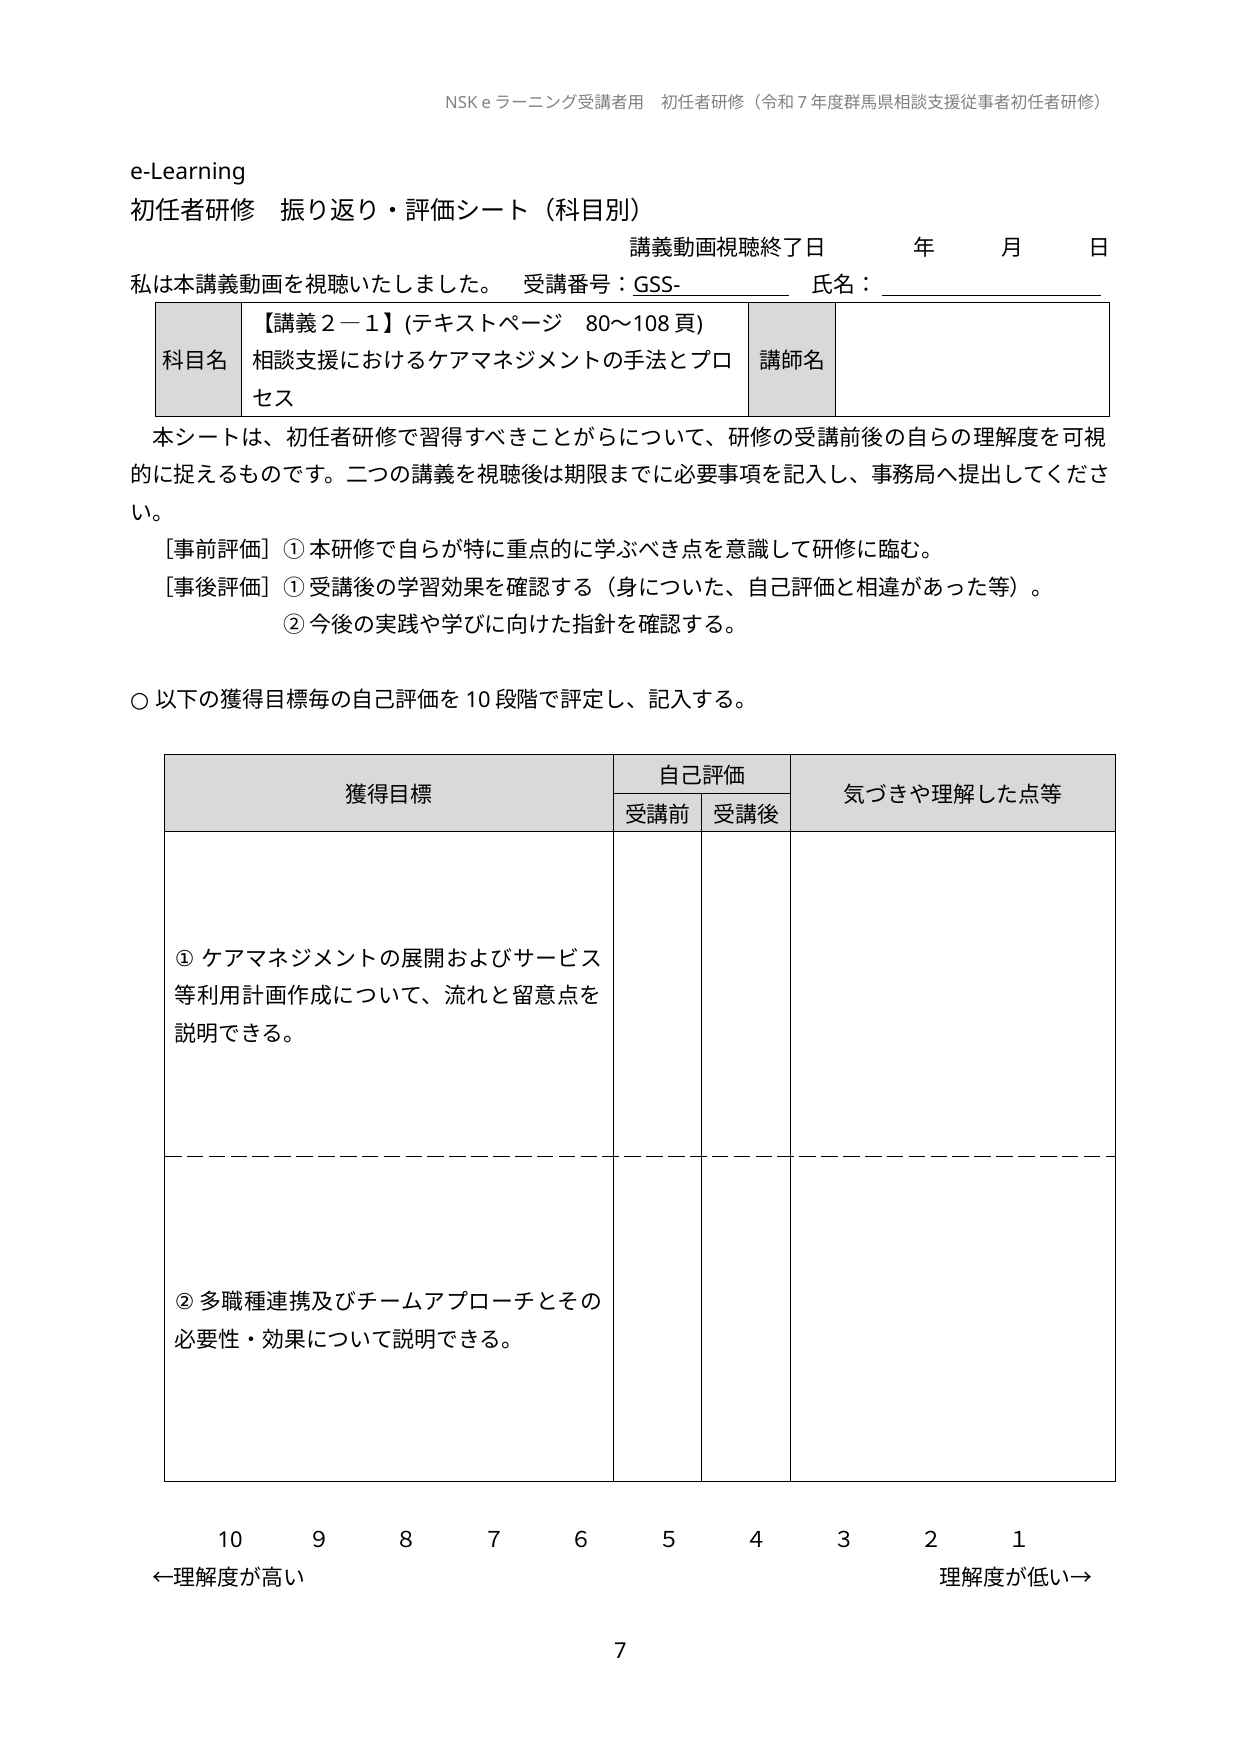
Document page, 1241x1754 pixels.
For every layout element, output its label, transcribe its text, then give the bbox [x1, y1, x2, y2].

table_header [836, 303, 1109, 416]
table_header 【講義２―１】(テキストページ 80～108頁) 相談支援におけるケアマネジメントの手法とプロセス [242, 303, 748, 416]
table_header 講師名 [749, 303, 835, 416]
text 初任者研修 振り返り・評価シート（科目別） [130, 189, 1110, 227]
text ［事後評価］① 受講後の学習効果を確認する（身についた、自己評価と相違があった等）。 [130, 567, 1110, 604]
table_cell [791, 832, 1115, 1156]
table_cell [702, 832, 790, 1156]
table_cell [702, 1156, 790, 1481]
table_cell [614, 832, 701, 1156]
text ←理解度が高い 理解度が低い→ [130, 1557, 1110, 1594]
table_cell [791, 1156, 1115, 1481]
table_header 気づきや理解した点等 [791, 755, 1115, 831]
table_header 科目名 [156, 303, 241, 416]
text 講義動画視聴終了日 年 月 日 [130, 227, 1110, 264]
text 10 ９ ８ ７ ６ ５ ４ ３ ２ １ [130, 1519, 1110, 1557]
table_cell 受講後 [702, 794, 790, 831]
table_cell ②多職種連携及びチームアプローチとその必要性・効果について説明できる。 [165, 1156, 613, 1481]
table_cell 受講前 [614, 794, 701, 831]
text ［事前評価］① 本研修で自らが特に重点的に学ぶべき点を意識して研修に臨む。 [130, 529, 1110, 567]
table_header 自己評価 [614, 755, 790, 793]
text 私は本講義動画を視聴いたしました。 受講番号：GSS- 氏名： [130, 264, 1110, 302]
text e-Learning [130, 152, 1110, 189]
table_cell ① ケアマネジメントの展開およびサービス等利用計画作成について、流れと留意点を説明できる。 [165, 832, 613, 1156]
text 本シートは、初任者研修で習得すべきことがらについて、研修の受講前後の自らの理解度を可視的に捉えるものです。二つの講義を視聴後は期限までに必要事項を記入し、事務局へ提出してください。 [130, 417, 1110, 529]
text ○ 以下の獲得目標毎の自己評価を10段階で評定し、記入する。 [130, 679, 1110, 717]
text ② 今後の実践や学びに向けた指針を確認する。 [130, 604, 1110, 642]
table_cell [614, 1156, 701, 1481]
table_header 獲得目標 [165, 755, 613, 831]
